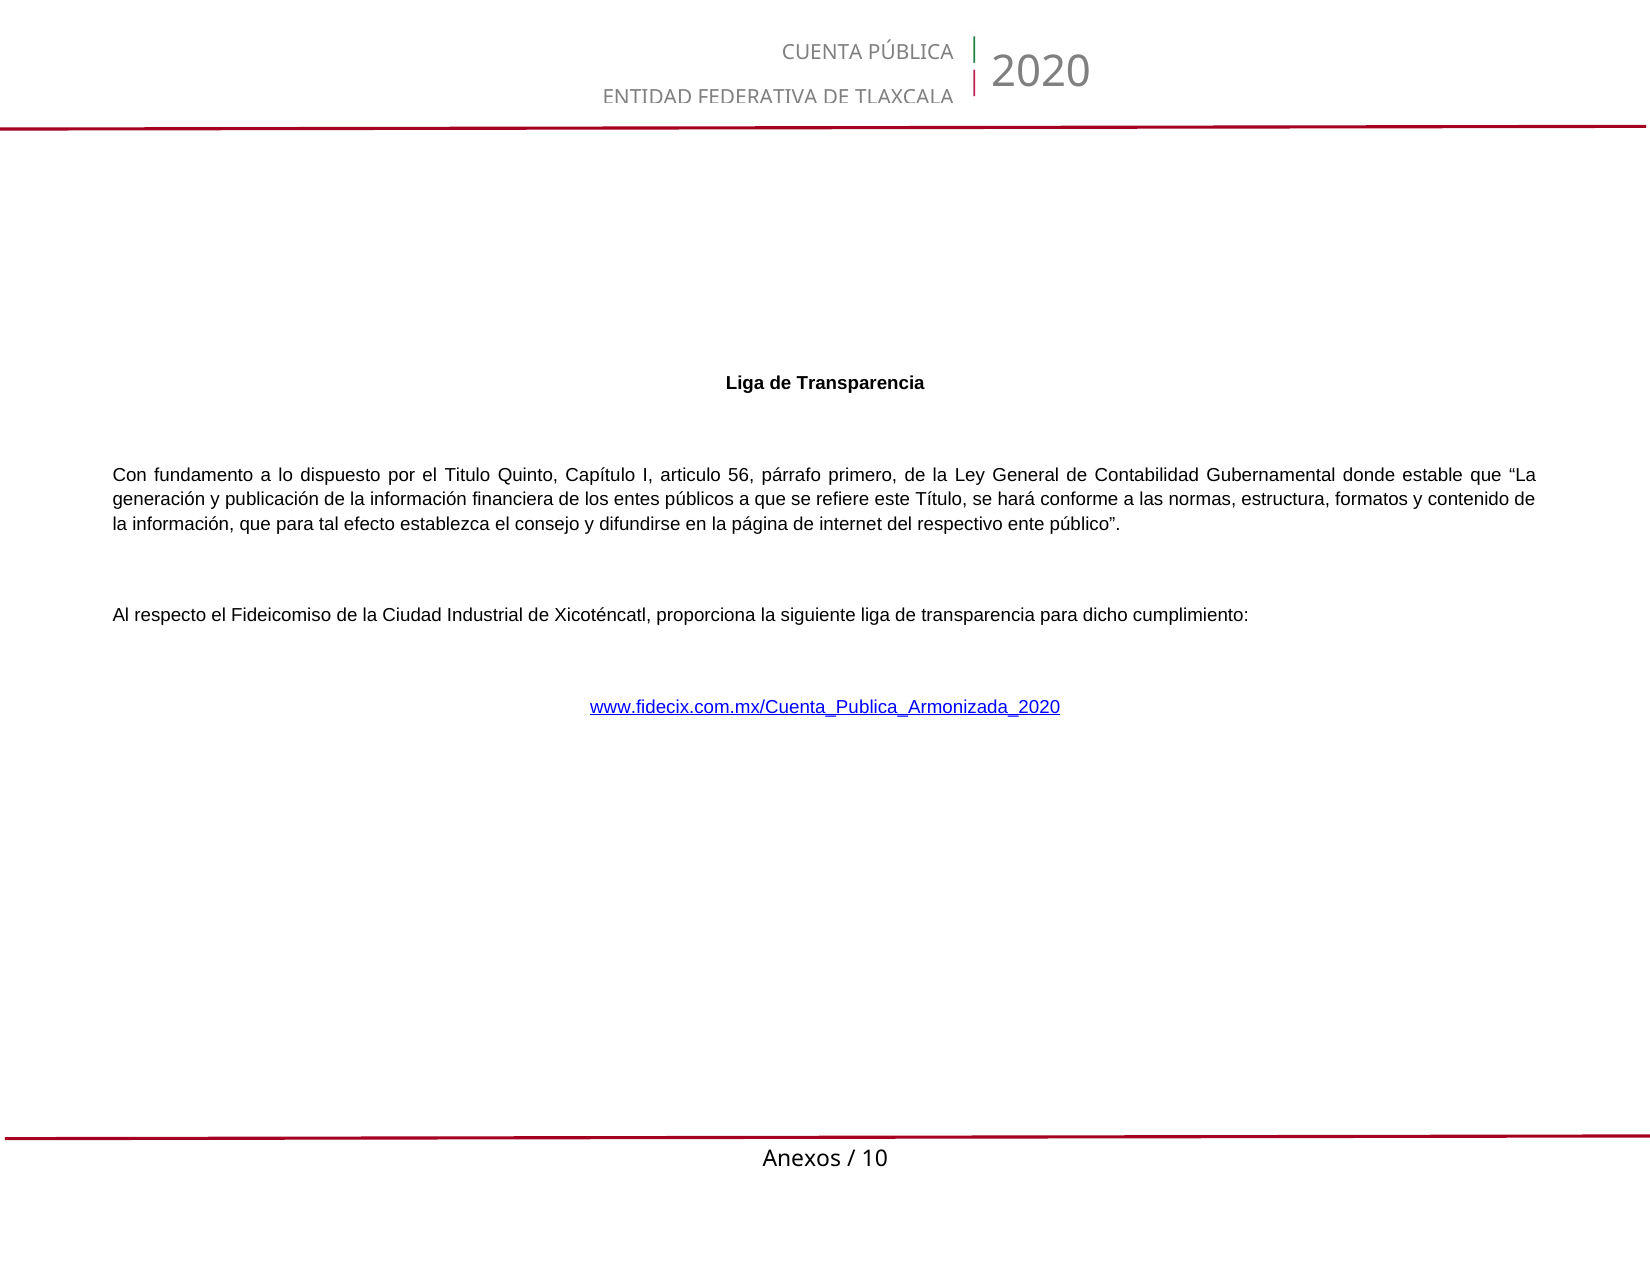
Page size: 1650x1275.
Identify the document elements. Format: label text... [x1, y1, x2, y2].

picture [968, 28, 985, 100]
text Liga de Transparencia [112, 372, 1538, 394]
text www.fidecix.com.mx/Cuenta_Publica_Armonizada_2020 [112, 696, 1538, 717]
text Con fundamento a lo dispuesto por el Titulo Quinto, Capítulo I, articulo 56, párrafo primero, de la Ley General de Contabilidad Gubernamental donde estable que “La generación y publicación de la información financiera de los entes públicos a que se refiere este Título, se hará conforme a las normas, estructura, formatos y contenido de la información, que para tal efecto establezca el consejo y difundirse en la página de internet del respectivo ente público”. [112, 463, 1538, 534]
text Al respecto el Fideicomiso de la Ciudad Industrial de Xicoténcatl, proporciona la siguiente liga de transparencia para dicho cumplimiento: [112, 604, 1538, 626]
